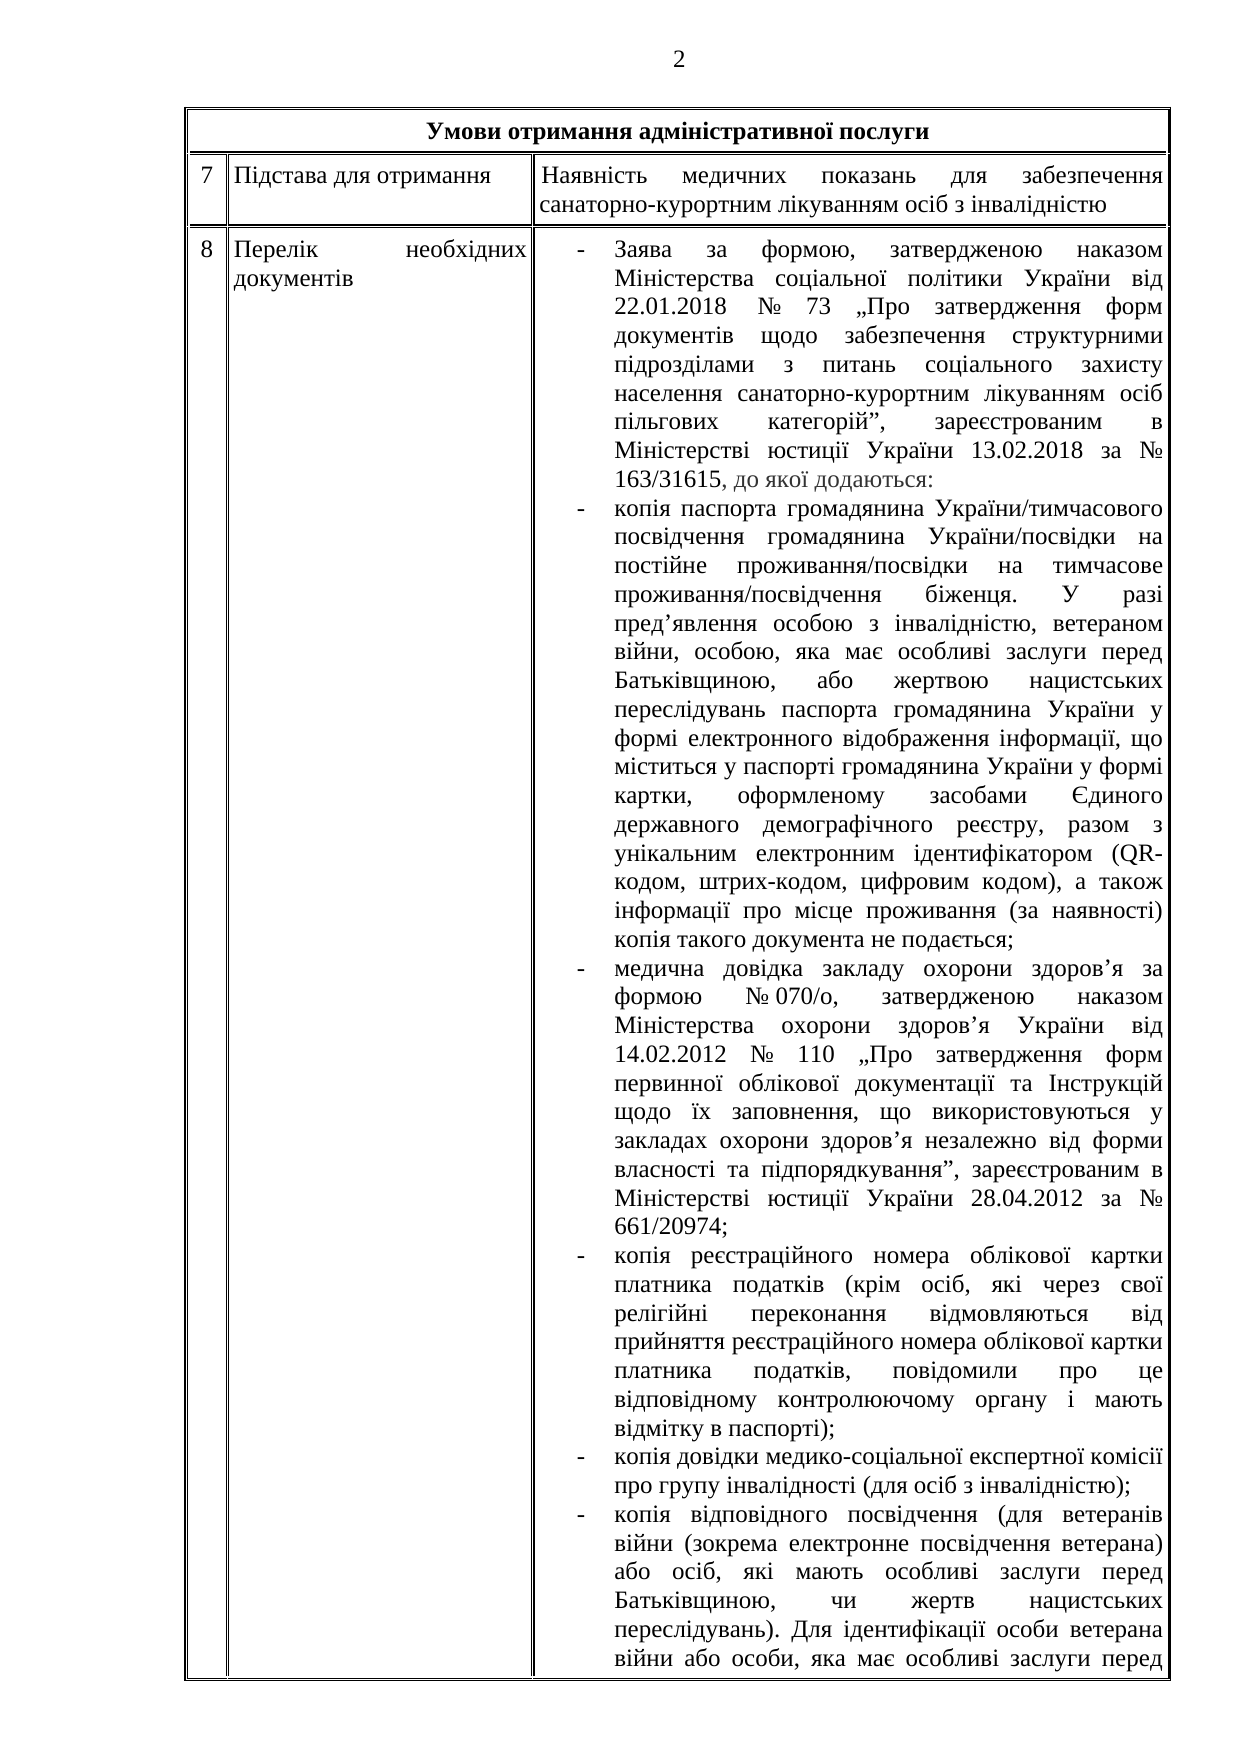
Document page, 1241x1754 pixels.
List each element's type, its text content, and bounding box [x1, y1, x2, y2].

table_cell Наявність медичних показань для забезпечення санаторно-курортним лікуванням осіб з інвалідністю [535, 151, 1169, 224]
table_cell 7 [188, 151, 226, 224]
table_cell Умови отримання адміністративної послуги [188, 110, 1168, 151]
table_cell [228, 224, 533, 1678]
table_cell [533, 224, 1169, 1678]
table_cell Підстава для отримання [229, 155, 531, 224]
table_cell 8 [188, 224, 227, 1678]
